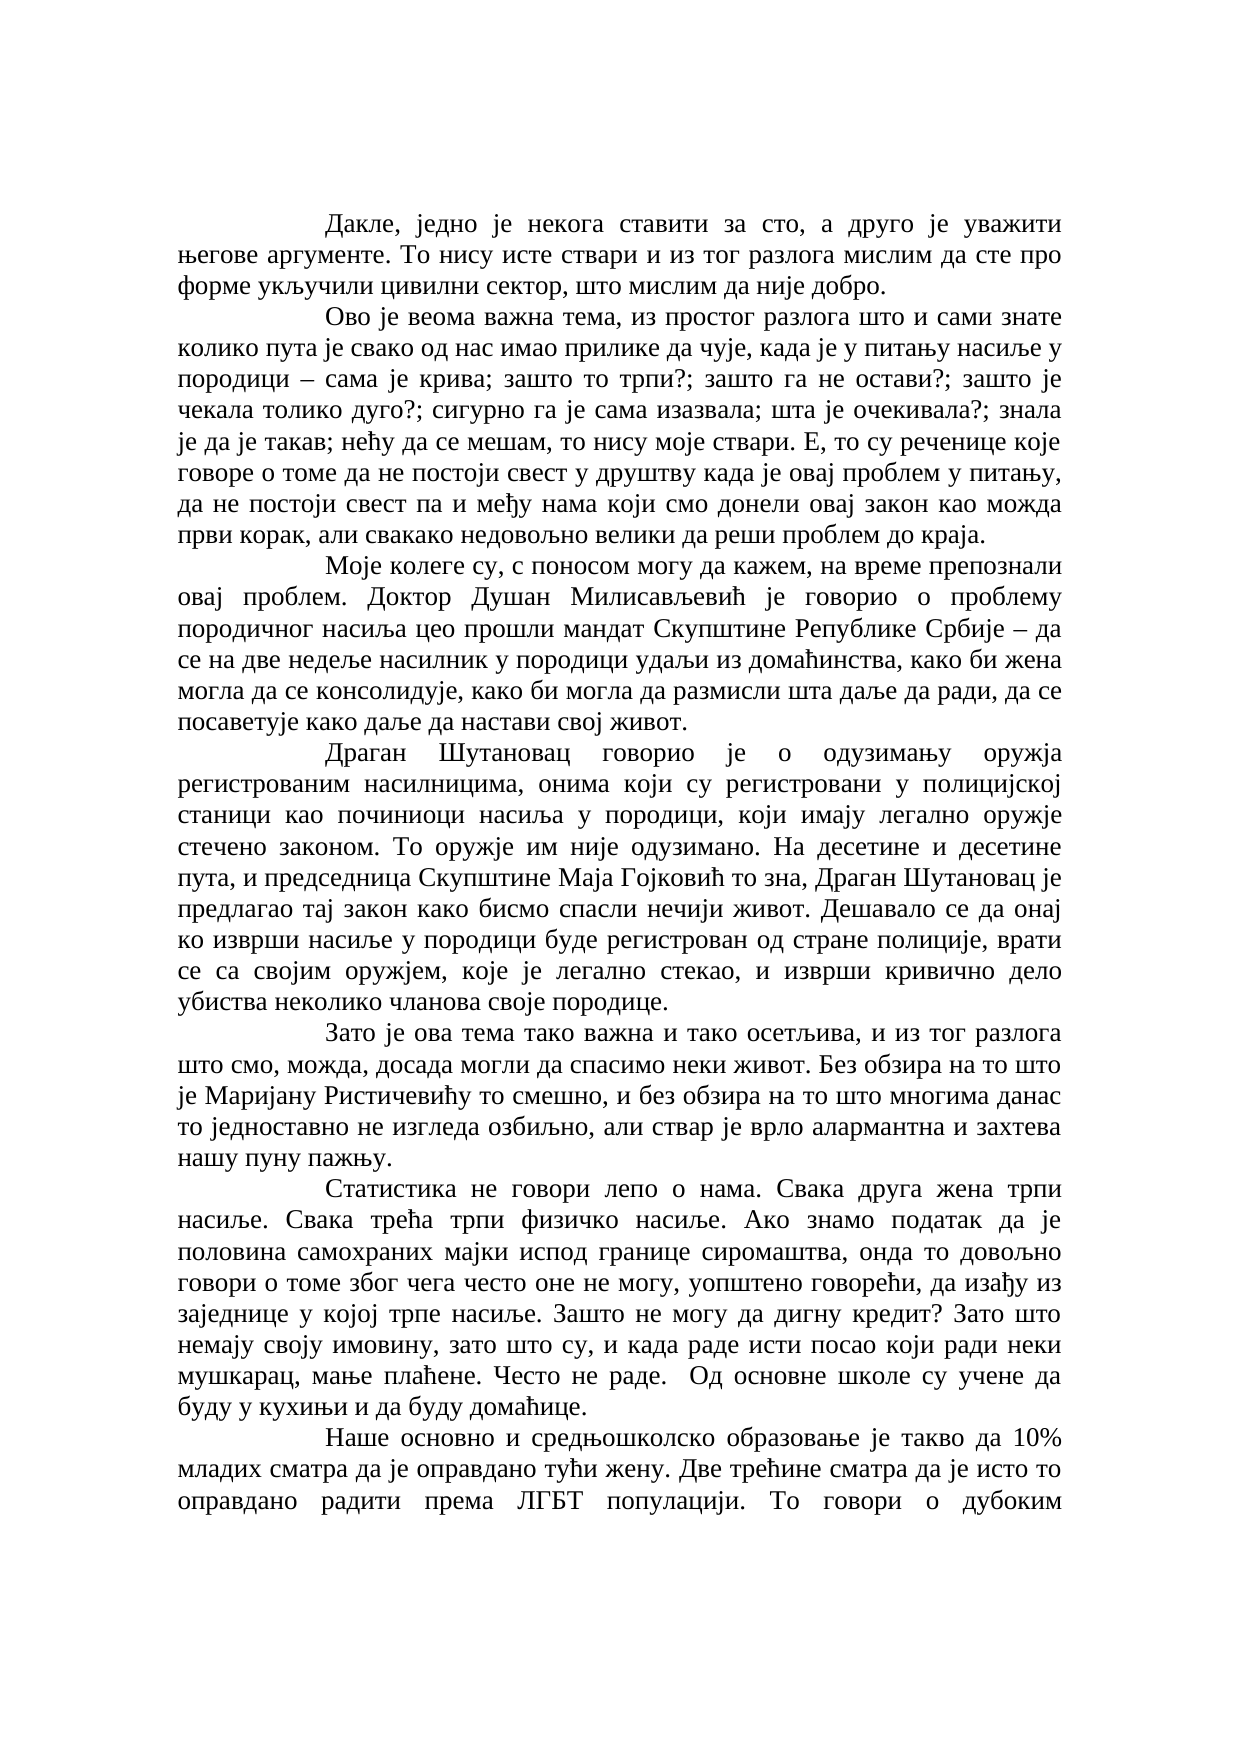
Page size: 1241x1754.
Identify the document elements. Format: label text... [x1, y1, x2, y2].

text Зато је ова тема тако важна и тако осетљива, и из тог разлога што смо, можда, досада могли да спасимо неки живот. Без обзира на то што је Маријану Ристичевићу то смешно, и без обзира на то што многима данас то једноставно не изгледа озбиљно, али ствар је врло алармантна и захтева нашу пуну пажњу. [177, 1017, 1063, 1172]
text Статистика не говори лепо о нама. Свака друга жена трпи насиље. Свака трећа трпи физичко насиље. Ако знамо податак да је половина самохраних мајки испод границе сиромаштва, онда то довољно говори о томе због чега често оне не могу, уопштено говорећи, да изађу из заједнице у којој трпе насиље. Зашто не могу да дигну кредит? Зато што немају своју имовину, зато што су, и када раде исти посао који ради неки мушкарац, мање плаћене. Често не раде. Од основне школе су учене да буду у кухињи и да буду домаћице. [177, 1172, 1063, 1421]
text Моје колеге су, с поносом могу да кажем, на време препознали овај проблем. Доктор Душан Милисављевић је говорио о проблему породичног насиља цео прошли мандат Скупштине Републике Србије – да се на две недеље насилник у породици удаљи из домаћинства, како би жена могла да се консолидује, како би могла да размисли шта даље да ради, да се посаветује како даље да настави свој живот. [177, 549, 1063, 736]
text Ово је веома важна тема, из простог разлога што и сами знате колико пута је свако од нас имао прилике да чује, када је у питању насиље у породици – сама је крива; зашто то трпи?; зашто га не остави?; зашто је чекала толико дуго?; сигурно га је сама изазвала; шта је очекивала?; знала је да је такав; нећу да се мешам, то нису моје ствари. Е, то су реченице које говоре о томе да не постоји свест у друштву када је овај проблем у питању, да не постоји свест па и међу нама који смо донели овај закон као можда први корак, али свакако недовољно велики да реши проблем до краја. [177, 300, 1063, 549]
text Дакле, једно је некога ставити за сто, а друго је уважити његове аргументе. То нису исте ствари и из тог разлога мислим да сте про форме укључили цивилни сектор, што мислим да није добро. [177, 207, 1063, 300]
text Драган Шутановац говорио је о одузимању оружја регистрованим насилницима, онима који су регистровани у полицијској станици као починиоци насиља у породици, који имају легално оружје стечено законом. То оружје им није одузимано. На десетине и десетине пута, и председница Скупштине Маја Гојковић то зна, Драган Шутановац је предлагао тај закон како бисмо спасли нечији живот. Дешавало се да онај ко изврши насиље у породици буде регистрован од стране полиције, врати се са својим оружјем, које је легално стекао, и изврши кривично дело убиства неколико чланова своје породице. [177, 736, 1063, 1017]
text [177, 1421, 1063, 1515]
